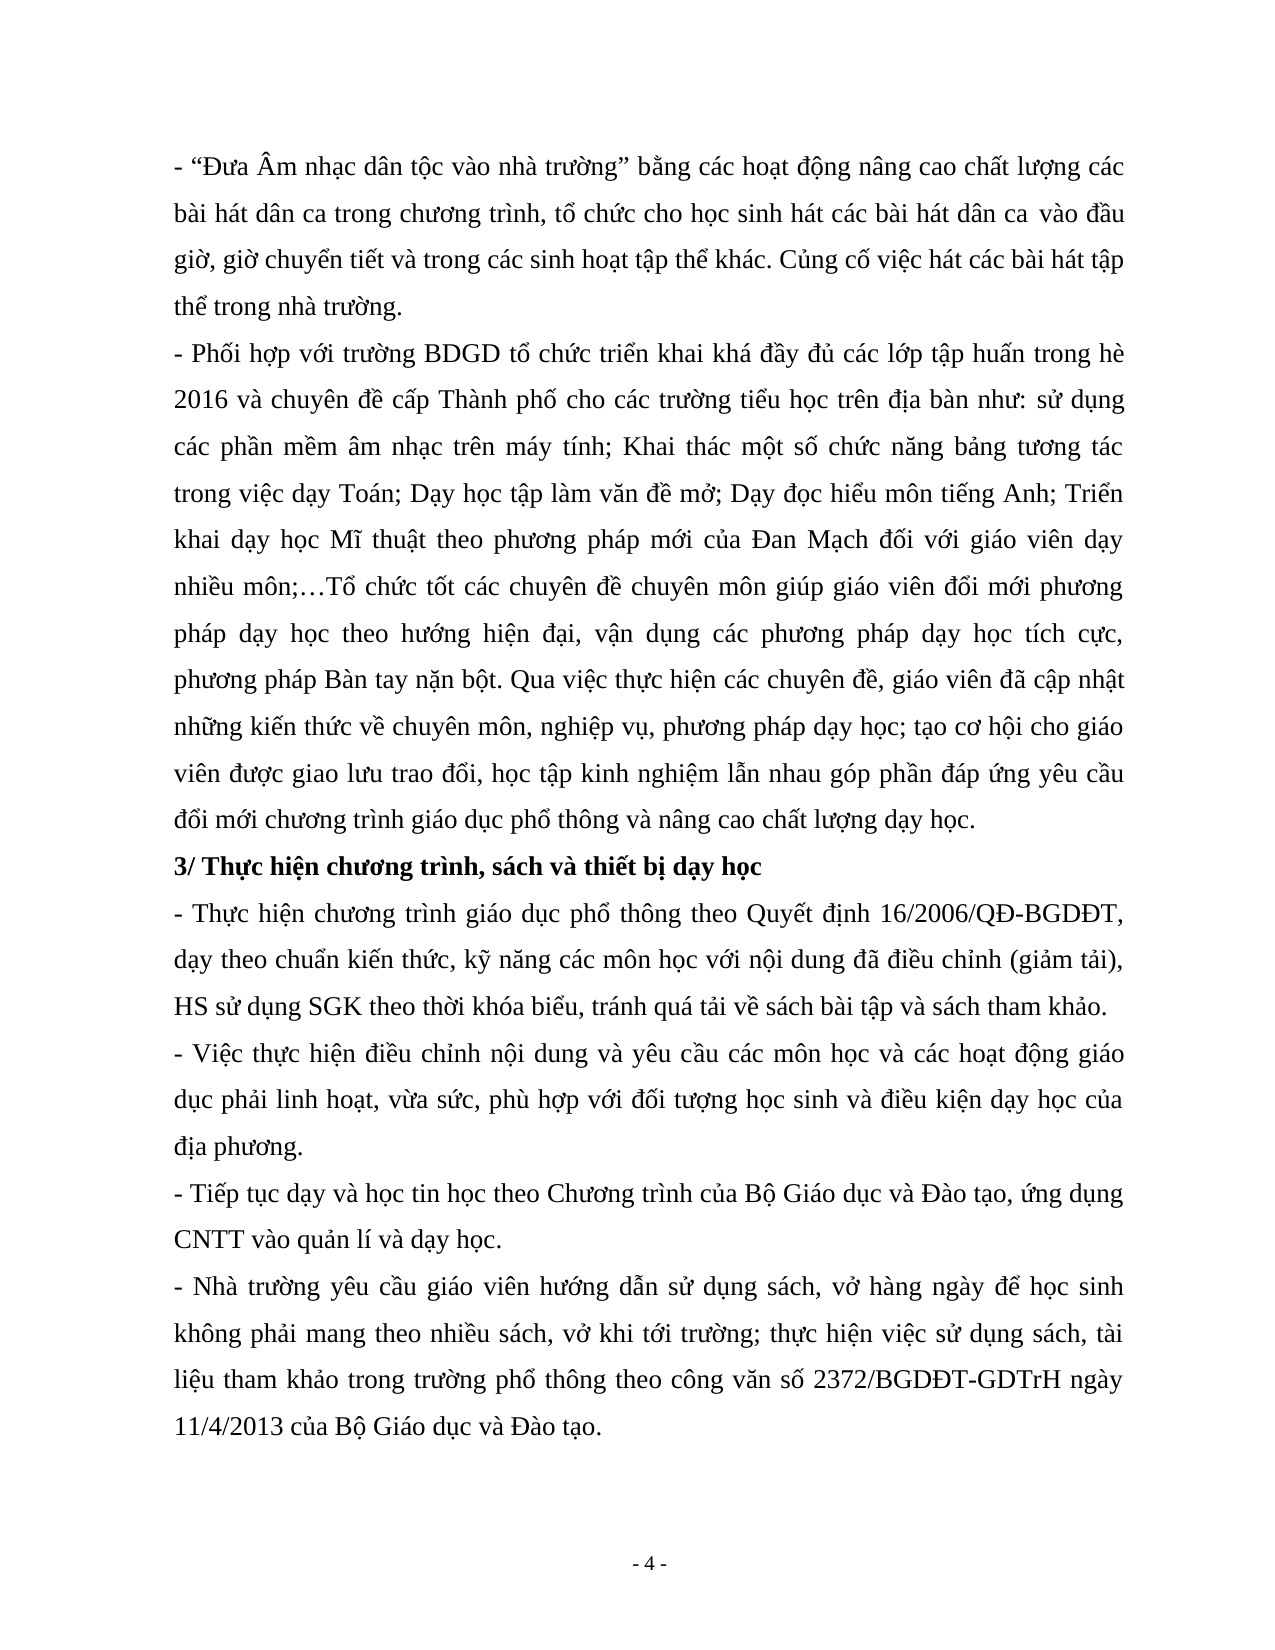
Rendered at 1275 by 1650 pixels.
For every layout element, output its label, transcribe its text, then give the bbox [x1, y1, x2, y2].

text 3/ Thực hiện chương trình, sách và thiết bị dạy học [174, 850, 1125, 881]
text - Thực hiện chương trình giáo dục phổ thông theo Quyết định 16/2006/QĐ-BGDĐT, dạy theo chuẩn kiến thức, kỹ năng các môn học với nội dung đã điều chỉnh (giảm tải), HS sử dụng SGK theo thời khóa biểu, tránh quá tải về sách bài tập và sách tham khảo. [174, 897, 1125, 1021]
text - “Đưa Âm nhạc dân tộc vào nhà trường” bằng các hoạt động nâng cao chất lượng các bài hát dân ca trong chương trình, tổ chức cho học sinh hát các bài hát dân ca vào đầu giờ, giờ chuyển tiết và trong các sinh hoạt tập thể khác. Củng cố việc hát các bài hát tập thể trong nhà trường. [174, 150, 1125, 321]
text - Việc thực hiện điều chỉnh nội dung và yêu cầu các môn học và các hoạt động giáo dục phải linh hoạt, vừa sức, phù hợp với đối tượng học sinh và điều kiện dạy học của địa phương. [174, 1037, 1125, 1161]
text - Phối hợp với trường BDGD tổ chức triển khai khá đầy đủ các lớp tập huấn trong hè 2016 và chuyên đề cấp Thành phố cho các trường tiểu học trên địa bàn như: sử dụng các phần mềm âm nhạc trên máy tính; Khai thác một số chức năng bảng tương tác trong việc dạy Toán; Dạy học tập làm văn đề mở; Dạy đọc hiểu môn tiếng Anh; Triển khai dạy học Mĩ thuật theo phương pháp mới của Đan Mạch đối với giáo viên dạy nhiều môn;…Tổ chức tốt các chuyên đề chuyên môn giúp giáo viên đổi mới phương pháp dạy học theo hướng hiện đại, vận dụng các phương pháp dạy học tích cực, phương pháp Bàn tay nặn bột. Qua việc thực hiện các chuyên đề, giáo viên đã cập nhật những kiến thức về chuyên môn, nghiệp vụ, phương pháp dạy học; tạo cơ hội cho giáo viên được giao lưu trao đổi, học tập kinh nghiệm lẫn nhau góp phần đáp ứng yêu cầu đổi mới chương trình giáo dục phổ thông và nâng cao chất lượng dạy học. [174, 337, 1125, 834]
text - Tiếp tục dạy và học tin học theo Chương trình của Bộ Giáo dục và Đào tạo, ứng dụng CNTT vào quản lí và dạy học. [174, 1177, 1125, 1254]
text - Nhà trường yêu cầu giáo viên hướng dẫn sử dụng sách, vở hàng ngày để học sinh không phải mang theo nhiều sách, vở khi tới trường; thực hiện việc sử dụng sách, tài liệu tham khảo trong trường phổ thông theo công văn số 2372/BGDĐT-GDTrH ngày 11/4/2013 của Bộ Giáo dục và Đào tạo. [174, 1270, 1125, 1441]
